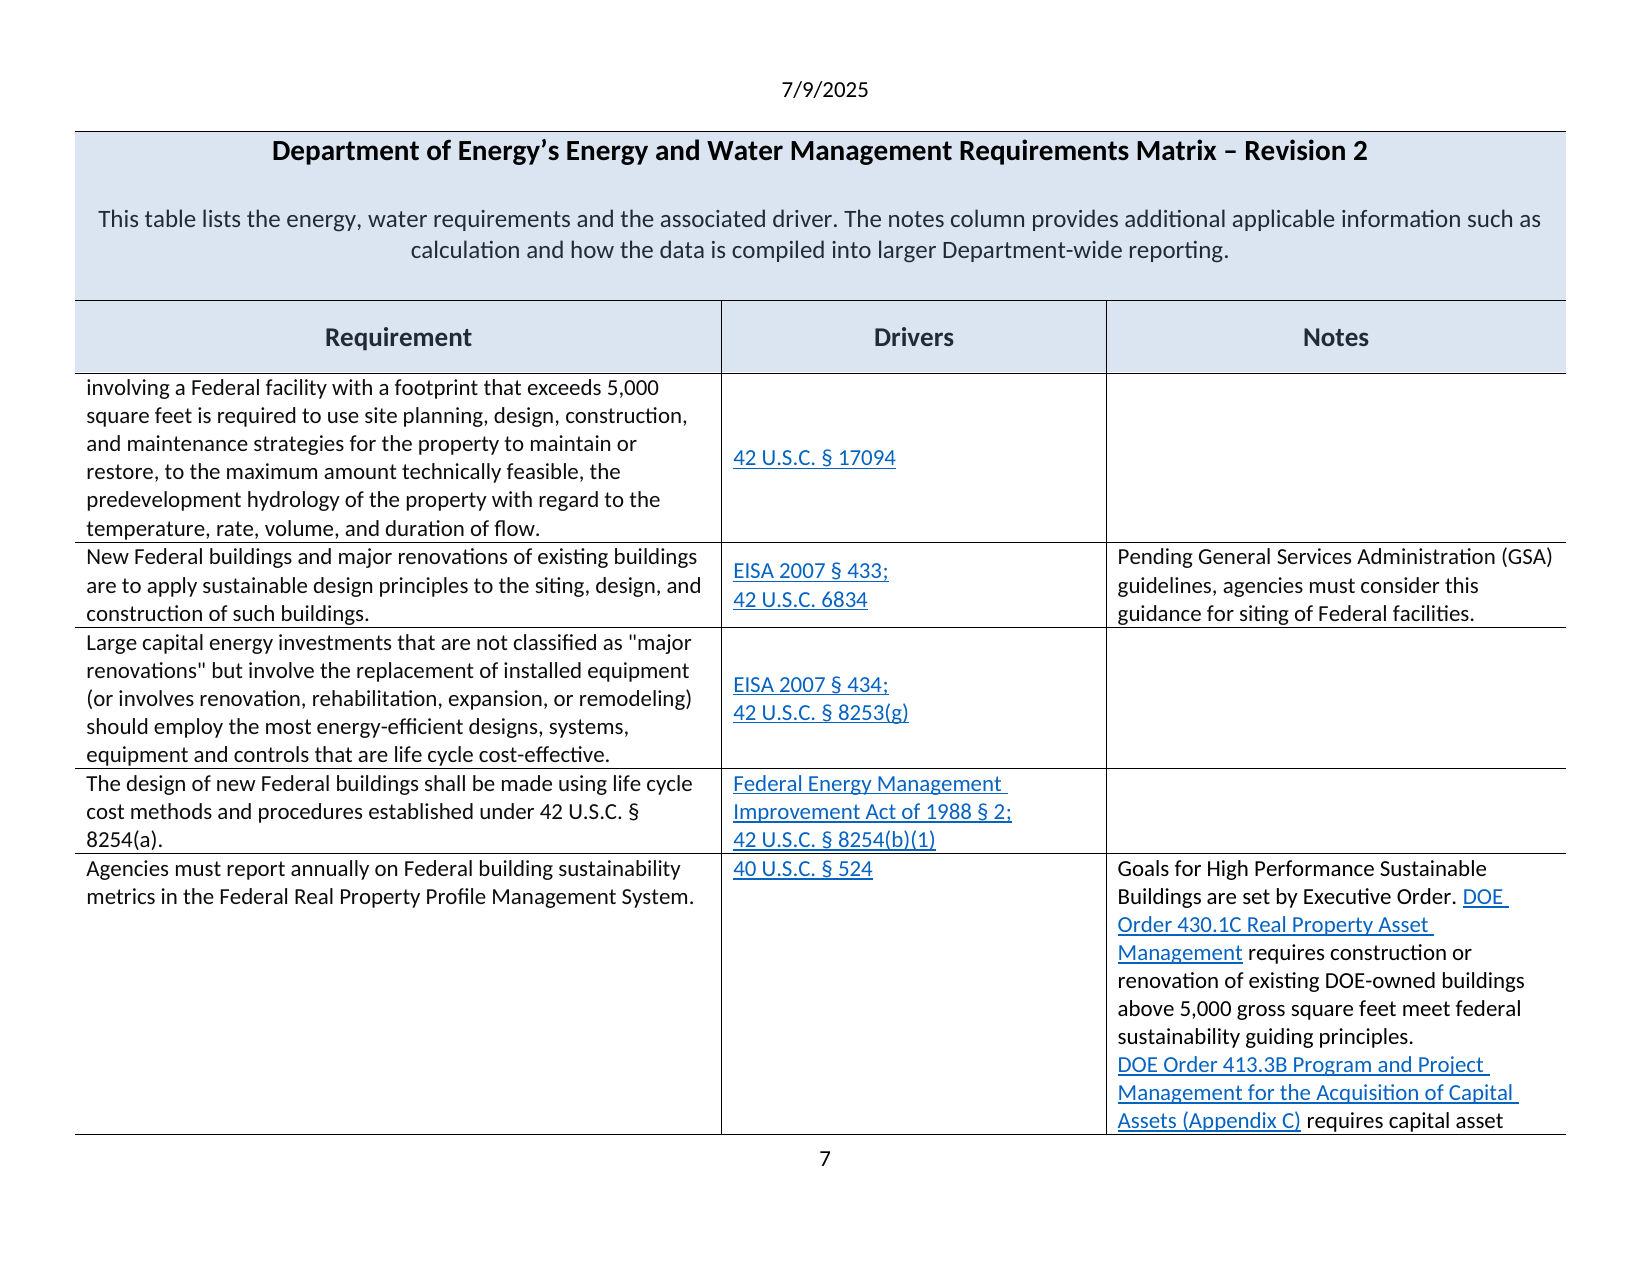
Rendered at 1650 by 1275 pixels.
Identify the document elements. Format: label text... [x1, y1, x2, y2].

table_cell EISA 2007 § 438; 42 U.S.C. § 17094 [722, 374, 1106, 542]
table_cell Drivers [722, 301, 1106, 372]
table_cell [1107, 769, 1566, 853]
table_cell The design of new Federal buildings shall be made using life cycle cost methods and procedures established under 42 U.S.C. § 8254(a). [75, 769, 721, 853]
table_cell Pending General Services Administration (GSA) guidelines, agencies must consider this guidance for siting of Federal facilities. [1107, 543, 1566, 627]
table_cell Agencies must report annually on Federal building sustainability metrics in the Federal Real Property Profile Management System. [75, 854, 721, 1134]
table_cell Notes [1107, 301, 1566, 372]
table_cell EISA 2007 § 434; 42 U.S.C. § 8253(g) [722, 628, 1106, 768]
table_cell 40 U.S.C. § 524 [722, 854, 1106, 1134]
table_cell Requirement [75, 301, 721, 372]
table_cell New Federal buildings and major renovations of existing buildings are to apply sustainable design principles to the siting, design, and construction of such buildings. [75, 543, 721, 627]
table_cell [1107, 628, 1566, 768]
table_cell EISA 2007 § 433; 42 U.S.C. 6834 [722, 543, 1106, 627]
table_cell Large capital energy investments that are not classified as "major renovations" but involve the replacement of installed equipment (or involves renovation, rehabilitation, expansion, or remodeling) should employ the most energy-efficient designs, systems, equipment and controls that are life cycle cost-effective. [75, 628, 721, 768]
table_cell Federal Energy Management Improvement Act of 1988 § 2; 42 U.S.C. § 8254(b)(1) [722, 769, 1106, 853]
table_header Department of Energy’s Energy and Water Management Requirements Matrix – Revision 2 This table lists the energy, water requirements and the associated driver. The notes column provides additional applicable information such as calculation and how the data is compiled into larger Department-wide reporting. [75, 132, 1566, 300]
table_cell [1107, 374, 1566, 542]
